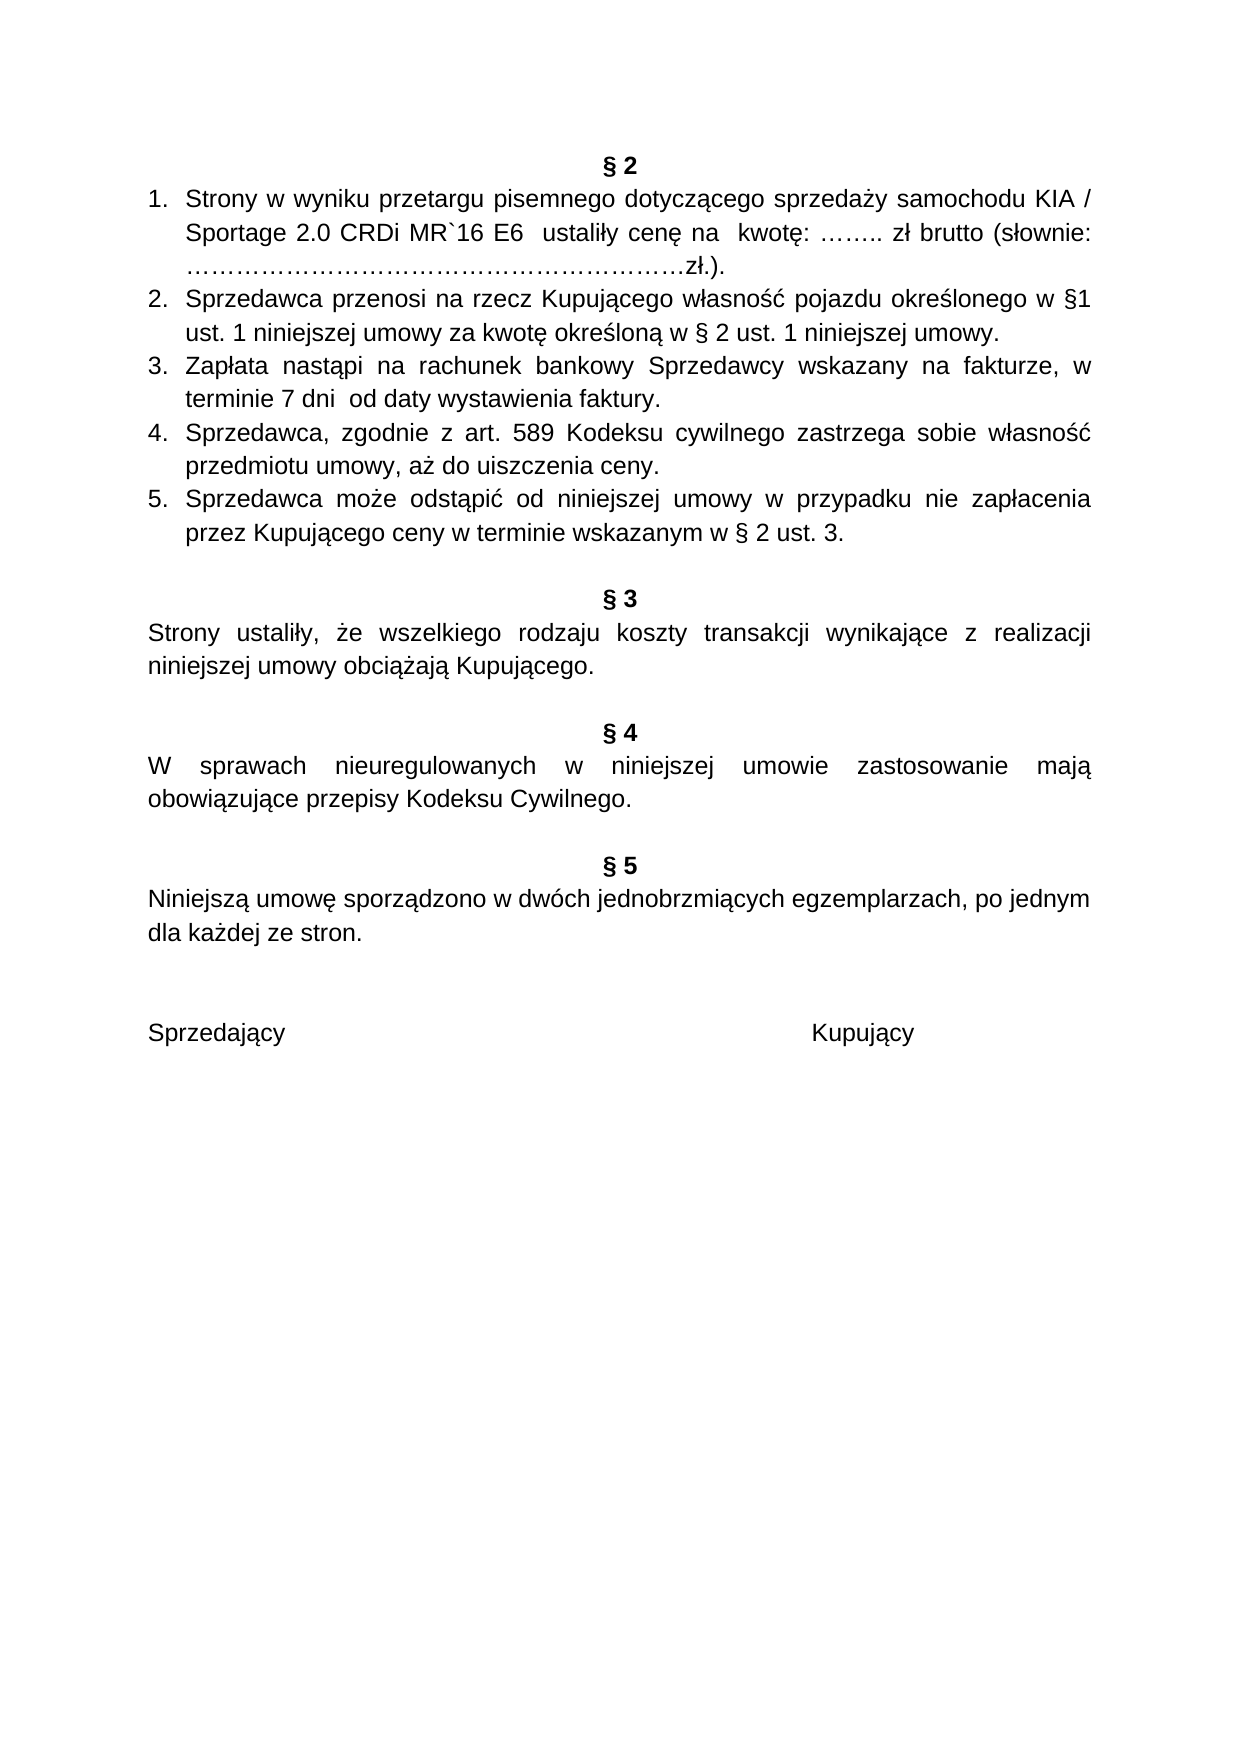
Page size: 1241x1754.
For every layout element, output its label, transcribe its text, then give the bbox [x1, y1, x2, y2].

list Sprzedawca przenosi na rzecz Kupującego własność pojazdu określonego w §1 ust. 1 niniejszej umowy za kwotę określoną w § 2 ust. 1 niniejszej umowy. [148, 281, 1093, 348]
text Niniejszą umowę sporządzono w dwóch jednobrzmiących egzemplarzach, po jednym dla każdej ze stron. [148, 881, 1093, 948]
text § 4 [148, 714, 1093, 748]
text § 5 [148, 848, 1093, 881]
text Sprzedający Kupujący [148, 1014, 1093, 1048]
list Sprzedawca, zgodnie z art. 589 Kodeksu cywilnego zastrzega sobie własność przedmiotu umowy, aż do uiszczenia ceny. [148, 414, 1093, 481]
text W sprawach nieuregulowanych w niniejszej umowie zastosowanie mają obowiązujące przepisy Kodeksu Cywilnego. [148, 748, 1093, 814]
list Sprzedawca może odstąpić od niniejszej umowy w przypadku nie zapłacenia przez Kupującego ceny w terminie wskazanym w § 2 ust. 3. [148, 481, 1093, 548]
list Zapłata nastąpi na rachunek bankowy Sprzedawcy wskazany na fakturze, w terminie 7 dni od daty wystawienia faktury. [148, 348, 1093, 414]
list Strony w wyniku przetargu pisemnego dotyczącego sprzedaży samochodu KIA / Sportage 2.0 CRDi MR`16 E6 ustaliły cenę na kwotę: …….. zł brutto (słownie: ……………………………………………………zł.). [148, 181, 1093, 281]
text Strony ustaliły, że wszelkiego rodzaju koszty transakcji wynikające z realizacji niniejszej umowy obciążają Kupującego. [148, 614, 1093, 681]
text § 3 [148, 581, 1093, 614]
text § 2 [148, 148, 1093, 181]
